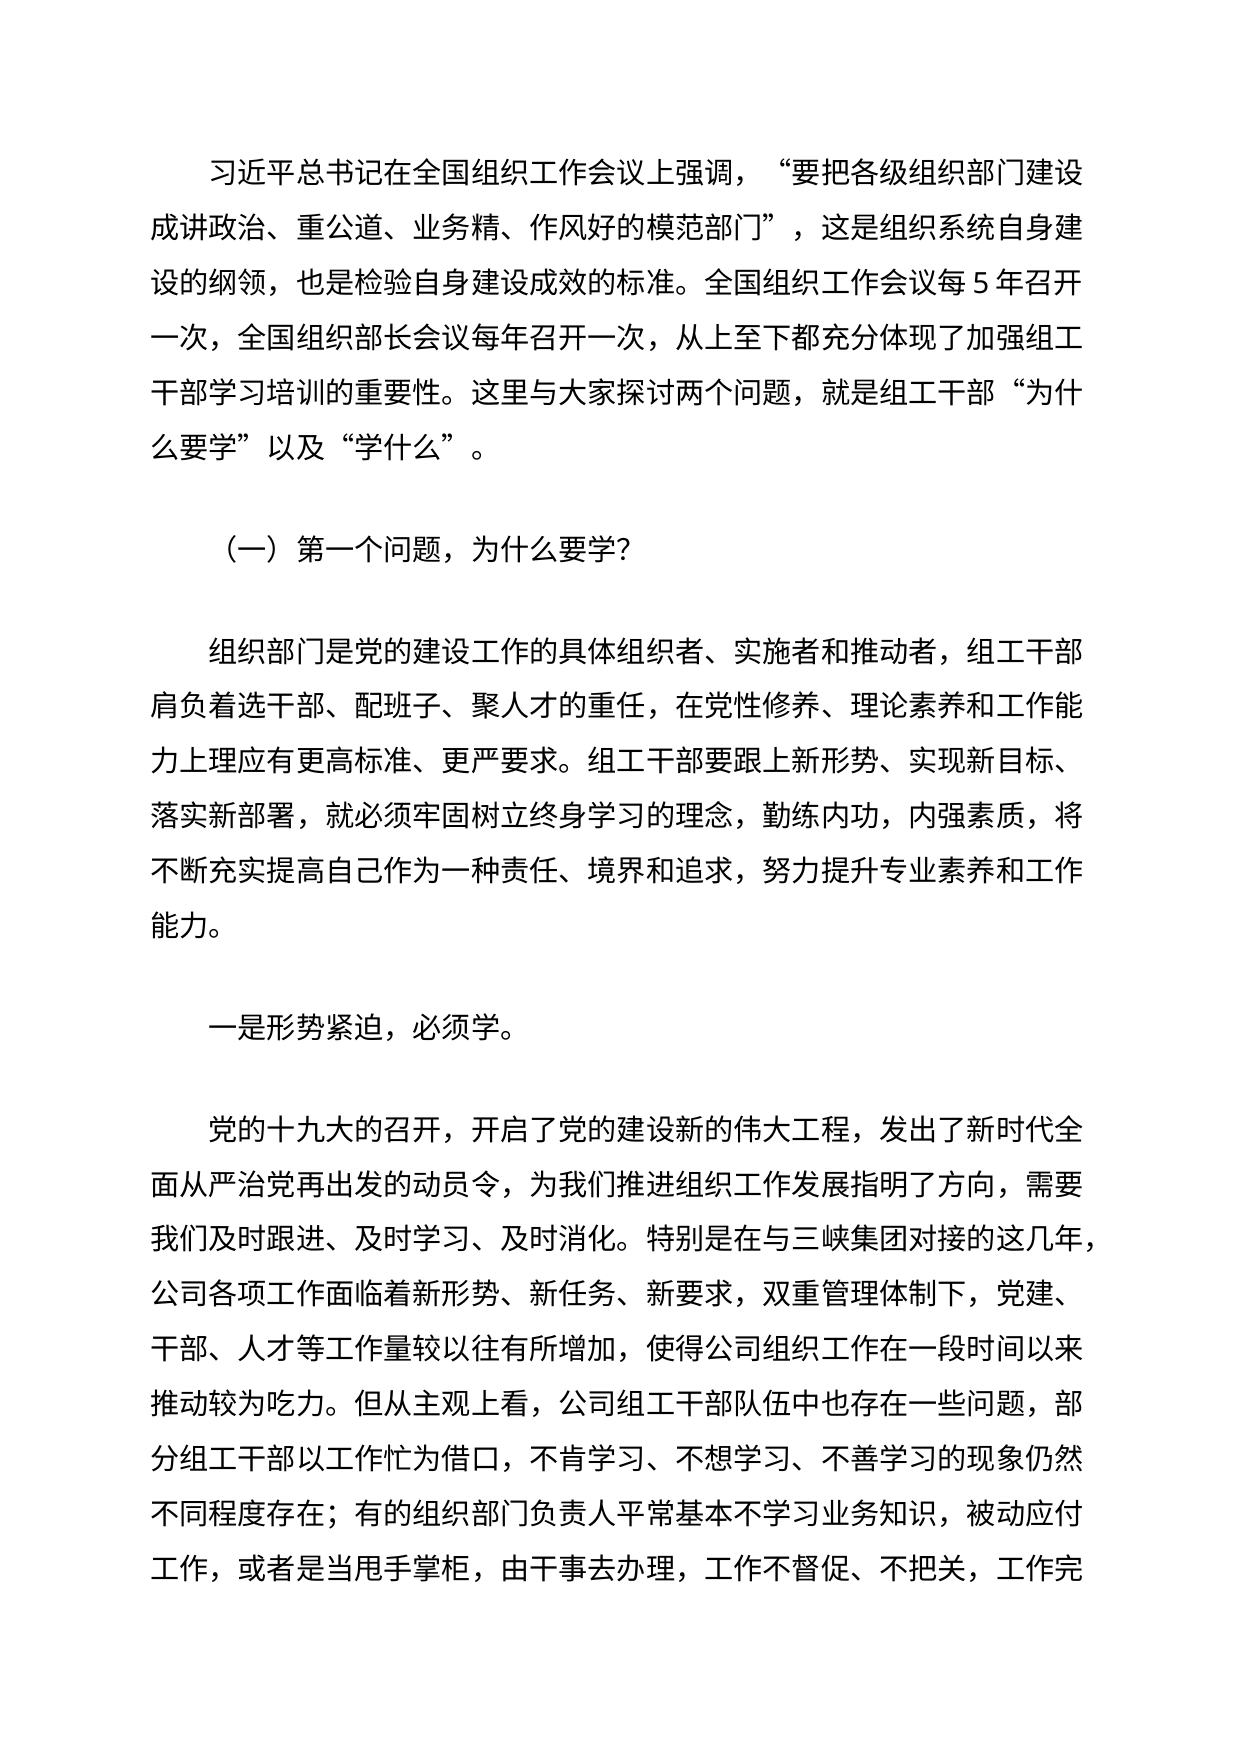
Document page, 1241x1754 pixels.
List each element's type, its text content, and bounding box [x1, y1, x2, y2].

text 一是形势紧迫，必须学。 [150, 1004, 1090, 1047]
text （一）第一个问题，为什么要学？ [150, 526, 1090, 569]
text 习近平总书记在全国组织工作会议上强调，“要把各级组织部门建设成讲政治、重公道、业务精、作风好的模范部门”，这是组织系统自身建设的纲领，也是检验自身建设成效的标准。全国组织工作会议每5年召开一次，全国组织部长会议每年召开一次，从上至下都充分体现了加强组工干部学习培训的重要性。这里与大家探讨两个问题，就是组工干部“为什么要学”以及“学什么”。 [150, 150, 1090, 467]
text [150, 1106, 1090, 1588]
text 组织部门是党的建设工作的具体组织者、实施者和推动者，组工干部肩负着选干部、配班子、聚人才的重任，在党性修养、理论素养和工作能力上理应有更高标准、更严要求。组工干部要跟上新形势、实现新目标、落实新部署，就必须牢固树立终身学习的理念，勤练内功，内强素质，将不断充实提高自己作为一种责任、境界和追求，努力提升专业素养和工作能力。 [150, 628, 1090, 945]
